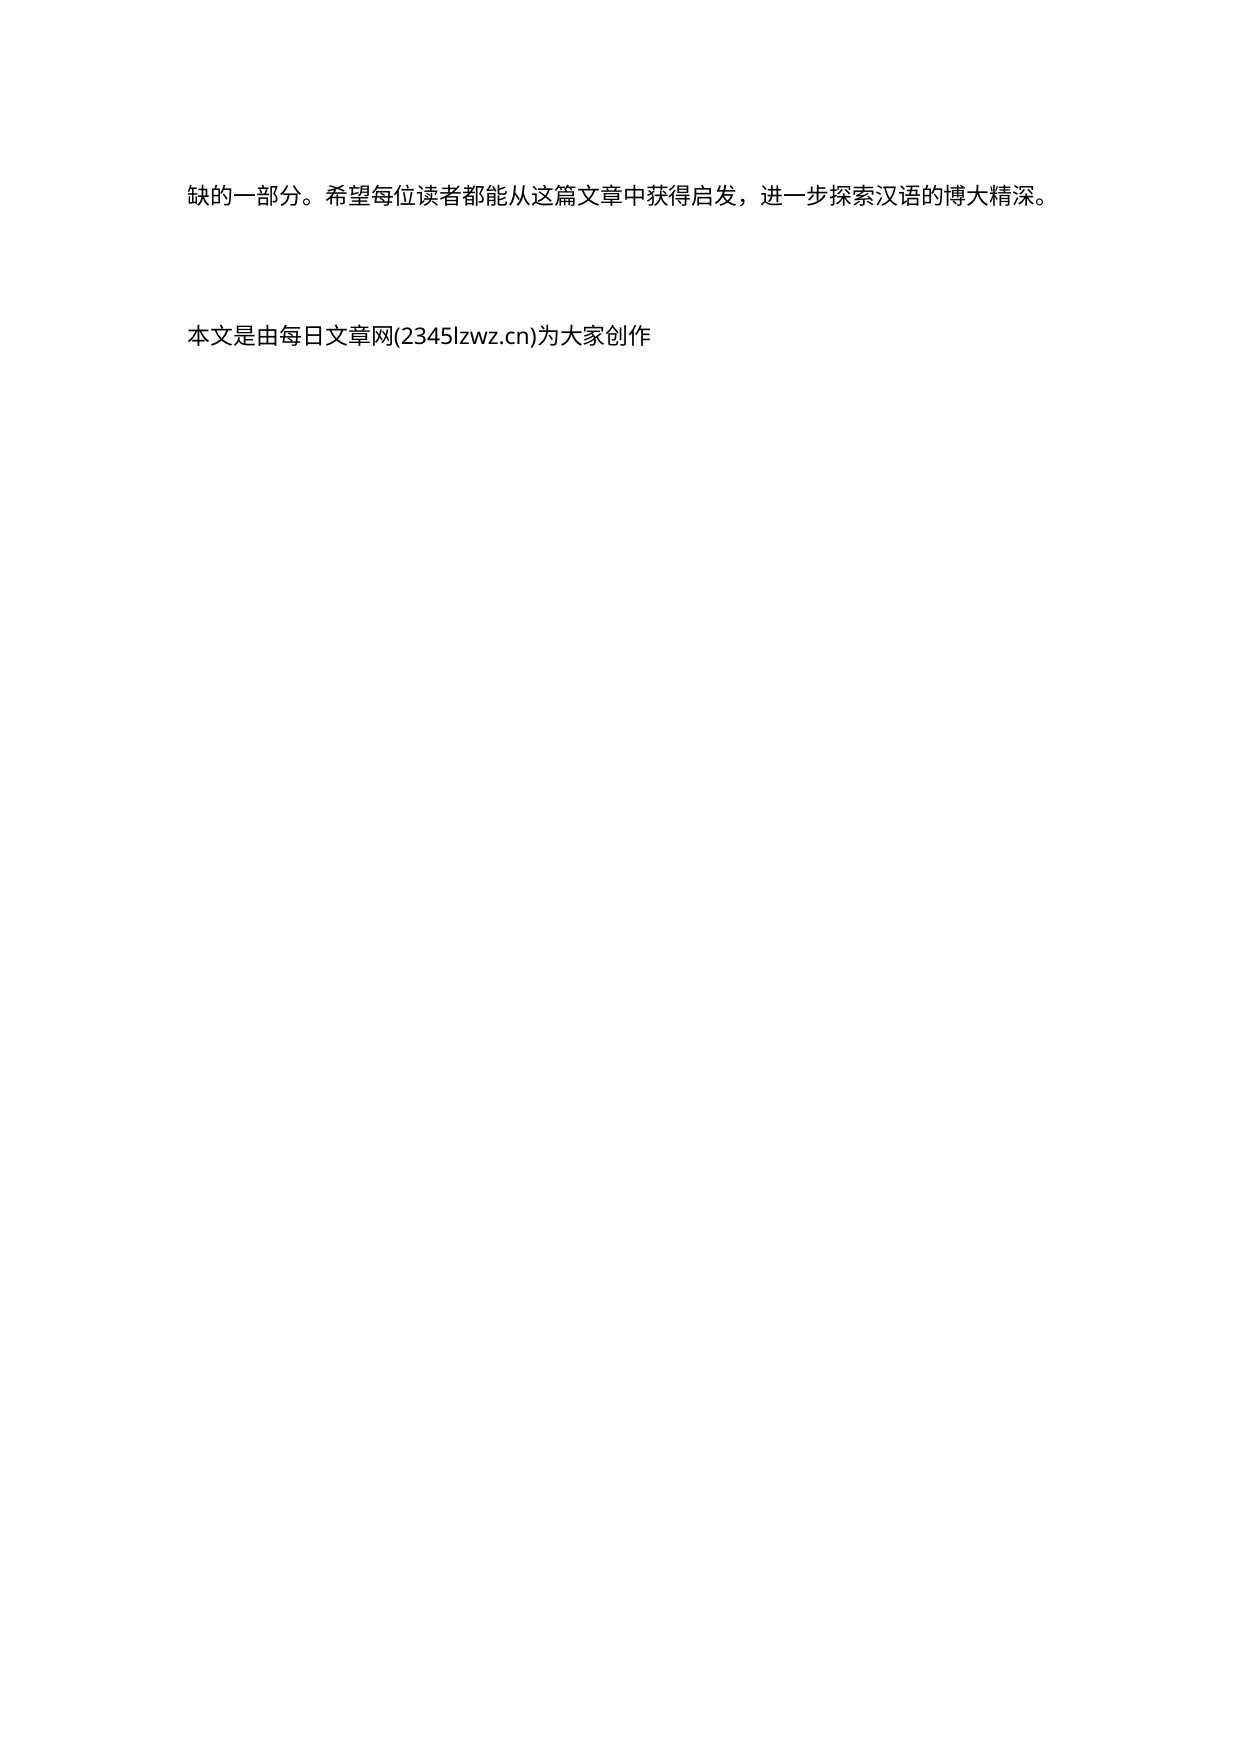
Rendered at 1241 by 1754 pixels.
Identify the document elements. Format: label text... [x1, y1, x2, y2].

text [187, 162, 1053, 227]
text 本文是由每日文章网(2345lzwz.cn)为大家创作 [187, 302, 1053, 367]
